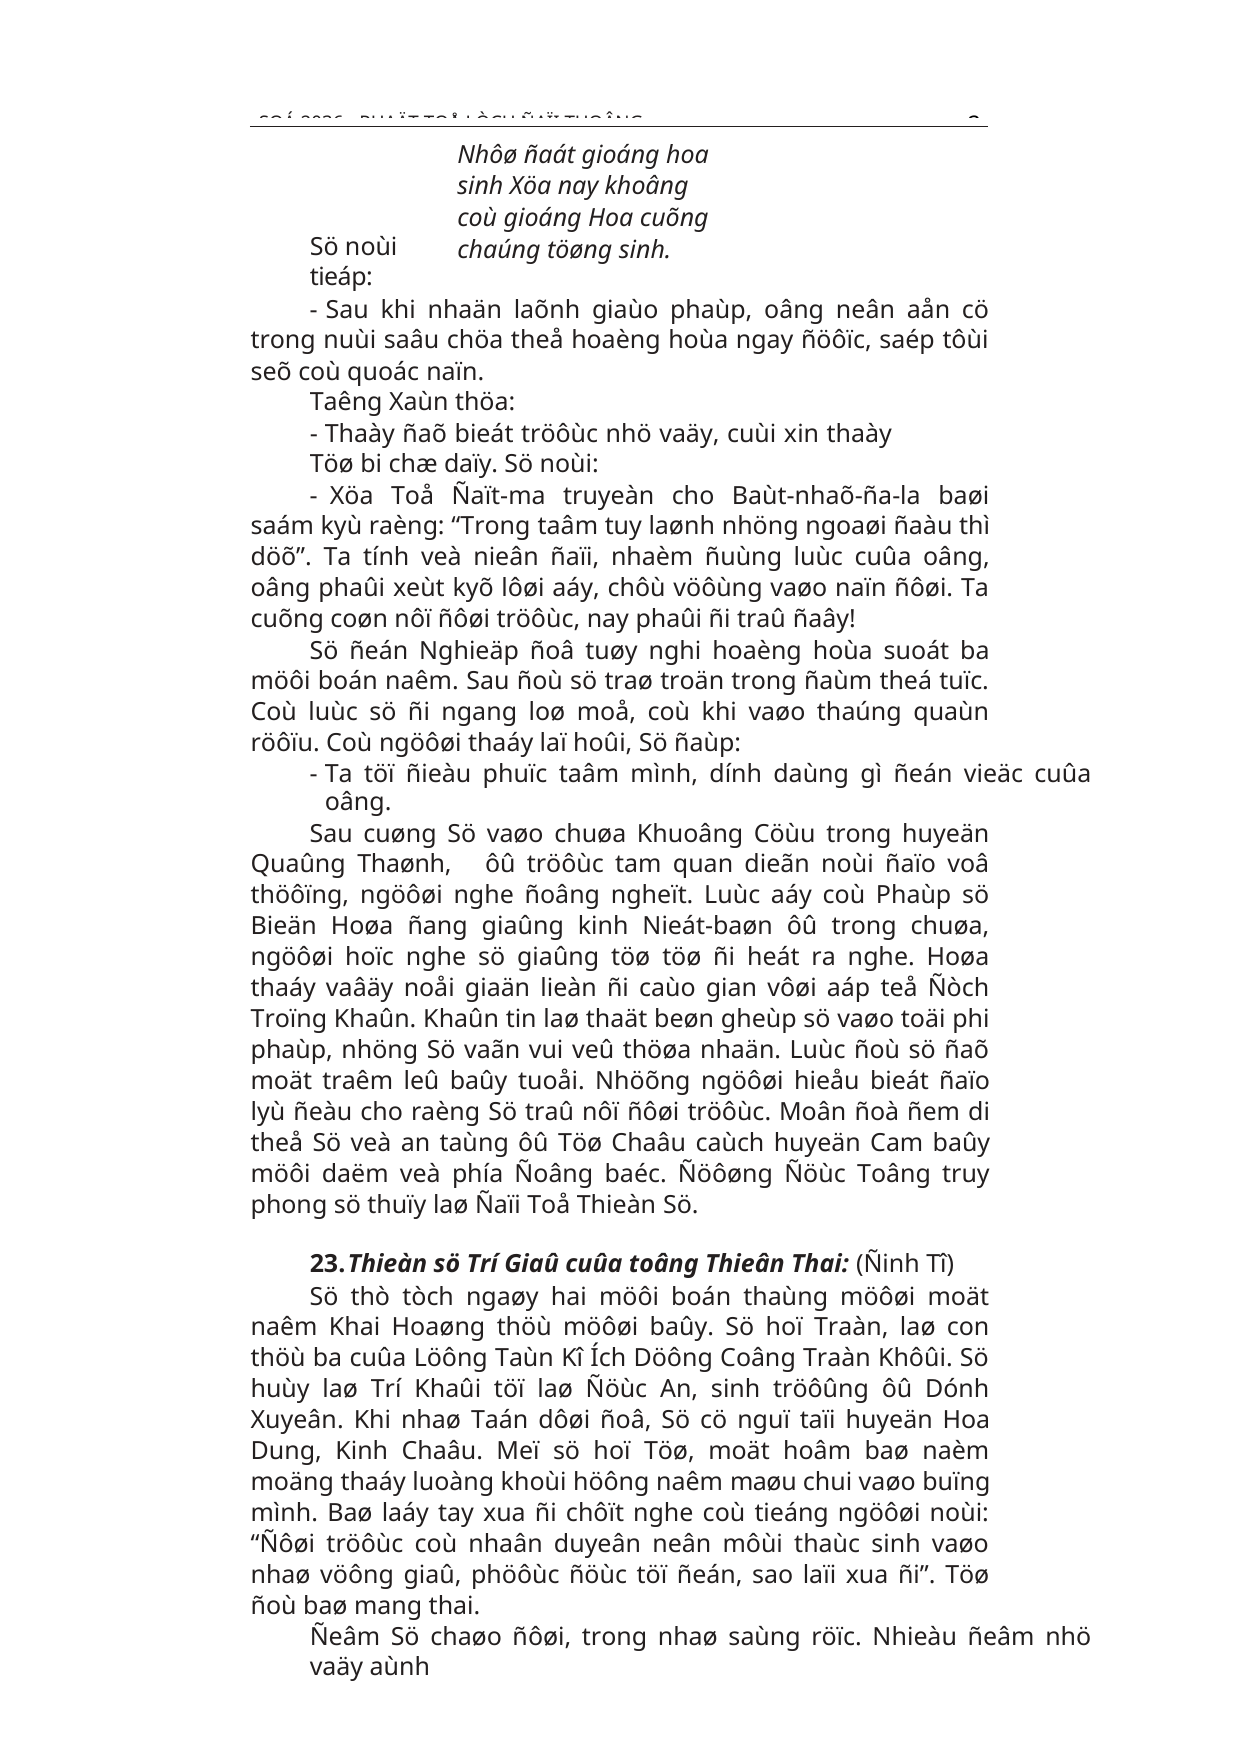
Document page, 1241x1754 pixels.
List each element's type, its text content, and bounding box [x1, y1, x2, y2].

text Sö noùi tieáp: [309, 232, 429, 292]
list Xöa Toå Ñaït-ma truyeàn cho Baùt-nhaõ-ña-la baøi saám kyù raèng: “Trong taâm tuy laønh nhöng ngoaøi ñaàu thì döõ”. Ta tính veà nieân ñaïi, nhaèm ñuùng luùc cuûa oâng, oâng phaûi xeùt kyõ lôøi aáy, chôù vöôùng vaøo naïn ñôøi. Ta cuõng coøn nôï ñôøi tröôùc, nay phaûi ñi traû ñaây! [250, 480, 990, 635]
list Ta töï ñieàu phuïc taâm mình, dính daùng gì ñeán vieäc cuûa oâng. [309, 759, 1092, 817]
text Ñeâm Sö chaøo ñôøi, trong nhaø saùng röïc. Nhieàu ñeâm nhö vaäy aùnh [309, 1622, 1092, 1682]
list Thaày ñaõ bieát tröôùc nhö vaäy, cuùi xin thaày Töø bi chæ daïy. Sö noùi: [309, 418, 893, 480]
list Sau khi nhaän laõnh giaùo phaùp, oâng neân aån cö trong nuùi saâu chöa theå hoaèng hoùa ngay ñöôïc, saép tôùi seõ coù quoác naïn. [250, 294, 990, 387]
text Sau cuøng Sö vaøo chuøa Khuoâng Cöùu trong huyeän Quaûng Thaønh, ôû tröôùc tam quan dieãn noùi ñaïo voâ thöôïng, ngöôøi nghe ñoâng ngheït. Luùc aáy coù Phaùp sö Bieän Hoøa ñang giaûng kinh Nieát-baøn ôû trong chuøa, ngöôøi hoïc nghe sö giaûng töø töø ñi heát ra nghe. Hoøa thaáy vaâäy noåi giaän lieàn ñi caùo gian vôøi aáp teå Ñòch Troïng Khaûn. Khaûn tin laø thaät beøn gheùp sö vaøo toäi phi phaùp, nhöng Sö vaãn vui veû thöøa nhaän. Luùc ñoù sö ñaõ moät traêm leû baûy tuoåi. Nhöõng ngöôøi hieåu bieát ñaïo lyù ñeàu cho raèng Sö traû nôï ñôøi tröôùc. Moân ñoà ñem di theå Sö veà an taùng ôû Töø Chaâu caùch huyeän Cam baûy möôi daëm veà phía Ñoâng baéc. Ñöôøng Ñöùc Toâng truy phong sö thuïy laø Ñaïi Toå Thieàn Sö. [250, 818, 990, 1221]
text Sö ñeán Nghieäp ñoâ tuøy nghi hoaèng hoùa suoát ba möôi boán naêm. Sau ñoù sö traø troän trong ñaùm theá tuïc. Coù luùc sö ñi ngang loø moå, coù khi vaøo thaúng quaùn röôïu. Coù ngöôøi thaáy laï hoûi, Sö ñaùp: [250, 635, 990, 759]
text Taêng Xaùn thöa: [309, 387, 1092, 416]
text Nhôø ñaát gioáng hoa sinh Xöa nay khoâng coù gioáng Hoa cuõng chaúng töøng sinh. [457, 138, 734, 265]
subtitle Thieàn sö Trí Giaû cuûa toâng Thieân Thai: (Ñinh Tî) [309, 1246, 1092, 1279]
text Sö thò tòch ngaøy hai möôi boán thaùng möôøi moät naêm Khai Hoaøng thöù möôøi baûy. Sö hoï Traàn, laø con thöù ba cuûa Löông Taùn Kî Ích Döông Coâng Traàn Khôûi. Sö huùy laø Trí Khaûi töï laø Ñöùc An, sinh tröôûng ôû Dónh Xuyeân. Khi nhaø Taán dôøi ñoâ, Sö cö nguï taïi huyeän Hoa Dung, Kinh Chaâu. Meï sö hoï Töø, moät hoâm baø naèm moäng thaáy luoàng khoùi höông naêm maøu chui vaøo buïng mình. Baø laáy tay xua ñi chôït nghe coù tieáng ngöôøi noùi: “Ñôøi tröôùc coù nhaân duyeân neân môùi thaùc sinh vaøo nhaø vöông giaû, phöôùc ñöùc töï ñeán, sao laïi xua ñi”. Töø ñoù baø mang thai. [250, 1280, 990, 1622]
